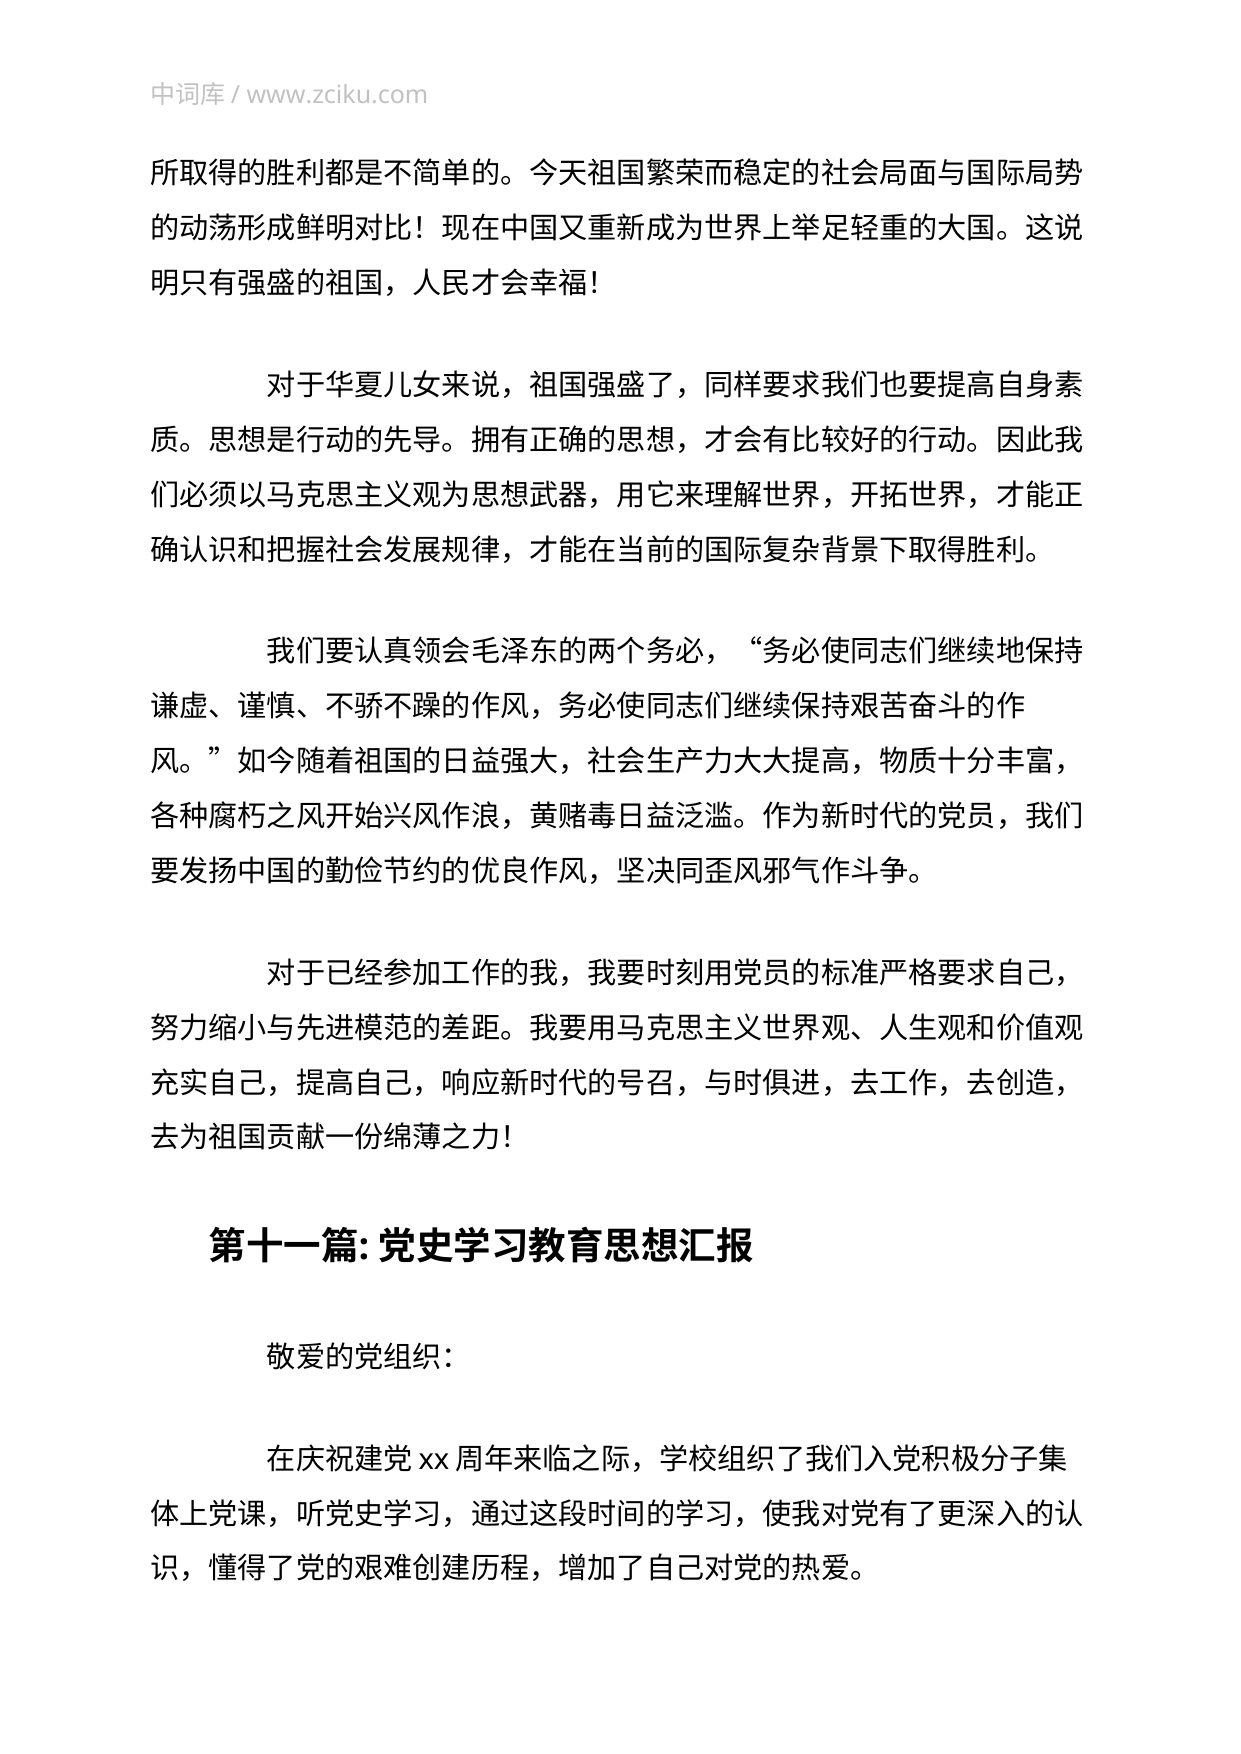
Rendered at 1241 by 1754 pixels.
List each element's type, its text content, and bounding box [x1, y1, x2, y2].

text 第十一篇: 党史学习教育思想汇报 [150, 1216, 1090, 1270]
text 在庆祝建党xx周年来临之际，学校组织了我们入党积极分子集体上党课，听党史学习，通过这段时间的学习，使我对党有了更深入的认识，懂得了党的艰难创建历程，增加了自己对党的热爱。 [150, 1435, 1090, 1587]
text 对于华夏儿女来说，祖国强盛了，同样要求我们也要提高自身素质。思想是行动的先导。拥有正确的思想，才会有比较好的行动。因此我们必须以马克思主义观为思想武器，用它来理解世界，开拓世界，才能正确认识和把握社会发展规律，才能在当前的国际复杂背景下取得胜利。 [150, 362, 1090, 568]
text 对于已经参加工作的我，我要时刻用党员的标准严格要求自己，努力缩小与先进模范的差距。我要用马克思主义世界观、人生观和价值观充实自己，提高自己，响应新时代的号召，与时俱进，去工作，去创造，去为祖国贡献一份绵薄之力！ [150, 949, 1090, 1156]
text 敬爱的党组织： [150, 1333, 1090, 1376]
text 我们要认真领会毛泽东的两个务必，“务必使同志们继续地保持谦虚、谨慎、不骄不躁的作风，务必使同志们继续保持艰苦奋斗的作风。”如今随着祖国的日益强大，社会生产力大大提高，物质十分丰富，各种腐朽之风开始兴风作浪，黄赌毒日益泛滥。作为新时代的党员，我们要发扬中国的勤俭节约的优良作风，坚决同歪风邪气作斗争。 [150, 628, 1090, 890]
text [150, 150, 1090, 302]
